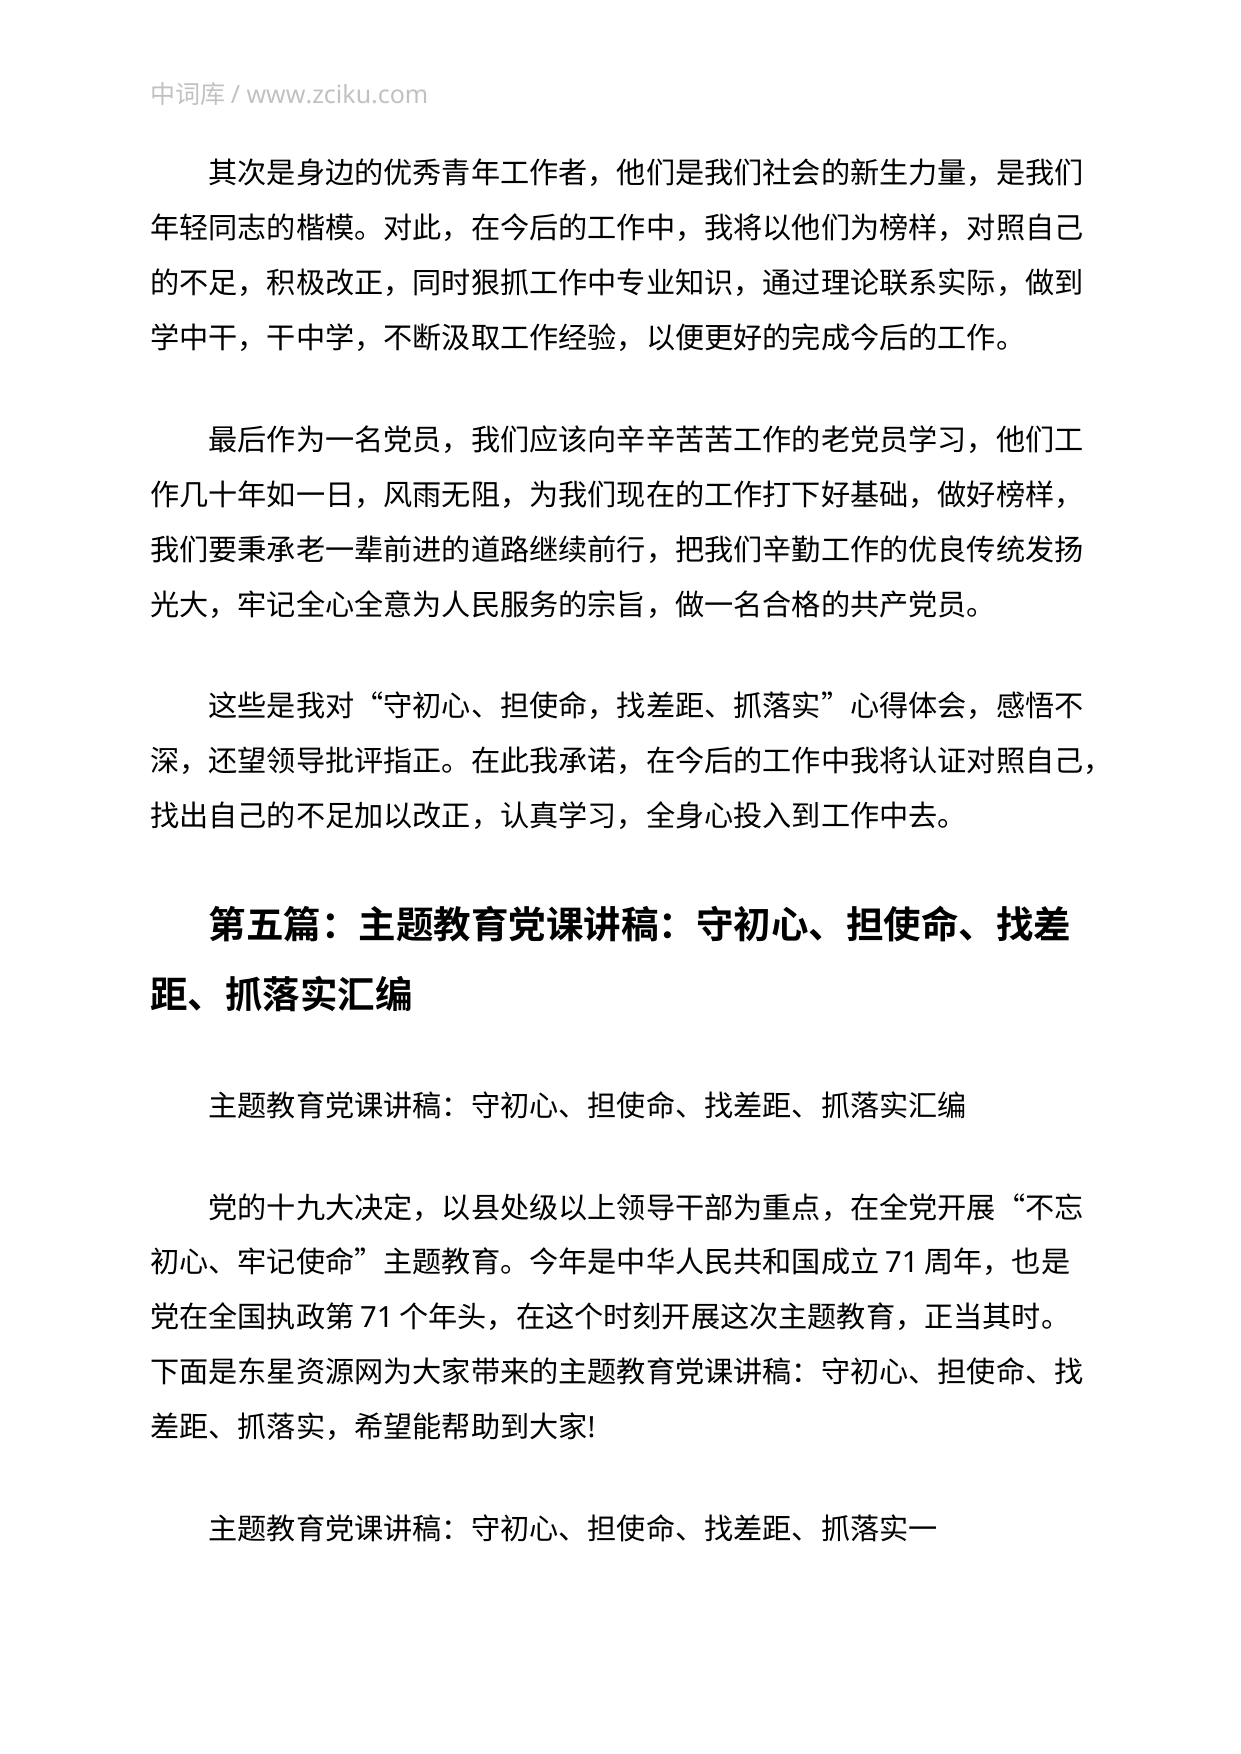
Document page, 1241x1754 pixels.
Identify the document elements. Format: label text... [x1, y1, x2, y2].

text 最后作为一名党员，我们应该向辛辛苦苦工作的老党员学习，他们工作几十年如一日，风雨无阻，为我们现在的工作打下好基础，做好榜样，我们要秉承老一辈前进的道路继续前行，把我们辛勤工作的优良传统发扬光大，牢记全心全意为人民服务的宗旨，做一名合格的共产党员。 [150, 416, 1090, 623]
text 主题教育党课讲稿：守初心、担使命、找差距、抓落实汇编 [150, 1082, 1090, 1125]
text 这些是我对“守初心、担使命，找差距、抓落实”心得体会，感悟不深，还望领导批评指正。在此我承诺，在今后的工作中我将认证对照自己，找出自己的不足加以改正，认真学习，全身心投入到工作中去。 [150, 683, 1090, 835]
text 党的十九大决定，以县处级以上领导干部为重点，在全党开展“不忘初心、牢记使命”主题教育。今年是中华人民共和国成立71周年，也是党在全国执政第71个年头，在这个时刻开展这次主题教育，正当其时。下面是东星资源网为大家带来的主题教育党课讲稿：守初心、担使命、找差距、抓落实，希望能帮助到大家! [150, 1184, 1090, 1446]
text 其次是身边的优秀青年工作者，他们是我们社会的新生力量，是我们年轻同志的楷模。对此，在今后的工作中，我将以他们为榜样，对照自己的不足，积极改正，同时狠抓工作中专业知识，通过理论联系实际，做到学中干，干中学，不断汲取工作经验，以便更好的完成今后的工作。 [150, 150, 1090, 357]
text 第五篇：主题教育党课讲稿：守初心、担使命、找差距、抓落实汇编 [150, 894, 1090, 1019]
text 主题教育党课讲稿：守初心、担使命、找差距、抓落实一 [150, 1506, 1090, 1548]
